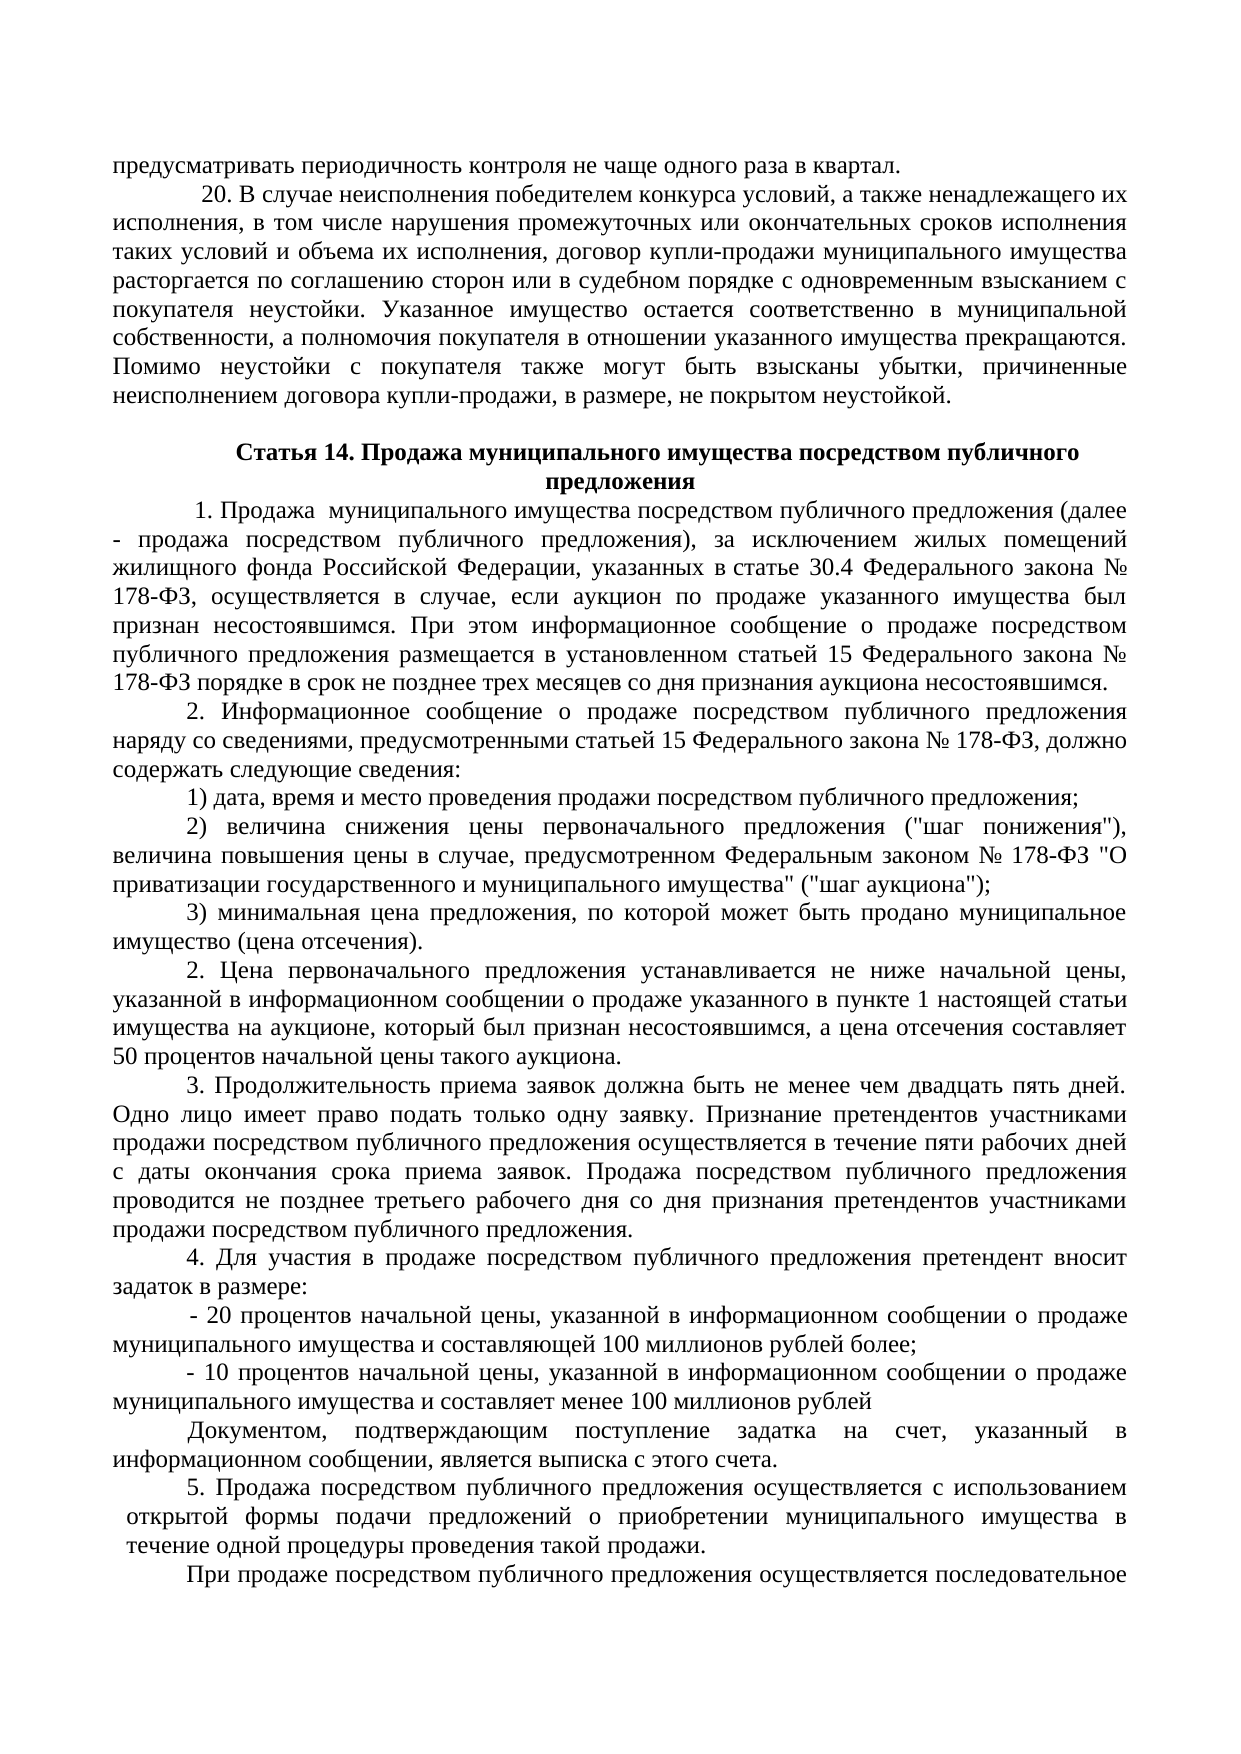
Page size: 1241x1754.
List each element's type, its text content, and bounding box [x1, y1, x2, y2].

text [112, 150, 1128, 179]
list - 10 процентов начальной цены, указанной в информационном сообщении о продаже муниципального имущества и составляет менее 100 миллионов рублей [112, 1357, 1128, 1415]
list 4. Для участия в продаже посредством публичного предложения претендент вносит задаток в размере: [112, 1242, 1128, 1300]
list 5. Продажа посредством публичного предложения осуществляется с использованием открытой формы подачи предложений о приобретении муниципального имущества в течение одной процедуры проведения такой продажи. [126, 1472, 1128, 1559]
list 20. В случае неисполнения победителем конкурса условий, а также ненадлежащего их исполнения, в том числе нарушения промежуточных или окончательных сроков исполнения таких условий и объема их исполнения, договор купли-продажи муниципального имущества расторгается по соглашению сторон или в судебном порядке с одновременным взысканием с покупателя неустойки. Указанное имущество остается соответственно в муниципальной собственности, а полномочия покупателя в отношении указанного имущества прекращаются. Помимо неустойки с покупателя также могут быть взысканы убытки, причиненные неисполнением договора купли-продажи, в размере, не покрытом неустойкой. [112, 179, 1128, 409]
list 3. Продолжительность приема заявок должна быть не менее чем двадцать пять дней. Одно лицо имеет право подать только одну заявку. Признание претендентов участниками продажи посредством публичного предложения осуществляется в течение пяти рабочих дней с даты окончания срока приема заявок. Продажа посредством публичного предложения проводится не позднее третьего рабочего дня со дня признания претендентов участниками продажи посредством публичного предложения. [112, 1070, 1128, 1242]
list 1. Продажа муниципального имущества посредством публичного предложения (далее - продажа посредством публичного предложения), за исключением жилых помещений жилищного фонда Российской Федерации, указанных в статье 30.4 Федерального закона № 178-ФЗ, осуществляется в случае, если аукцион по продаже указанного имущества был признан несостоявшимся. При этом информационное сообщение о продаже посредством публичного предложения размещается в установленном статьей 15 Федерального закона № 178-ФЗ порядке в срок не позднее трех месяцев со дня признания аукциона несостоявшимся. [112, 495, 1128, 574]
list 2) величина снижения цены первоначального предложения ("шаг понижения"), величина повышения цены в случае, предусмотренном Федеральным законом № 178-ФЗ "О приватизации государственного и муниципального имущества" ("шаг аукциона"); [112, 811, 1128, 897]
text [112, 1559, 1128, 1587]
list 2. Цена первоначального предложения устанавливается не ниже начальной цены, указанной в информационном сообщении о продаже указанного в пункте 1 настоящей статьи имущества на аукционе, который был признан несостоявшимся, а цена отсечения составляет 50 процентов начальной цены такого аукциона. [112, 955, 1128, 1070]
list 3) минимальная цена предложения, по которой может быть продано муниципальное имущество (цена отсечения). [112, 897, 1128, 955]
subtitle Статья 14. Продажа муниципального имущества посредством публичного предложения [112, 437, 1128, 495]
list 1) дата, время и место проведения продажи посредством публичного предложения; [112, 782, 1128, 811]
list 2. Информационное сообщение о продаже посредством публичного предложения наряду со сведениями, предусмотренными статьей 15 Федерального закона № 178-ФЗ, должно содержать следующие сведения: [112, 696, 1128, 782]
list - 20 процентов начальной цены, указанной в информационном сообщении о продаже муниципального имущества и составляющей 100 миллионов рублей более; [112, 1300, 1128, 1357]
text Документом, подтверждающим поступление задатка на счет, указанный в информационном сообщении, является выписка с этого счета. [112, 1415, 1128, 1472]
list 1. Продажа муниципального имущества посредством публичного предложения (далее - продажа посредством публичного предложения), за исключением жилых помещений жилищного фонда Российской Федерации, указанных в статье 30.4 Федерального закона № 178-ФЗ, осуществляется в случае, если аукцион по продаже указанного имущества был признан несостоявшимся. При этом информационное сообщение о продаже посредством публичного предложения размещается в установленном статьей 15 Федерального закона № 178-ФЗ порядке в срок не позднее трех месяцев со дня признания аукциона несостоявшимся. [112, 662, 1128, 696]
